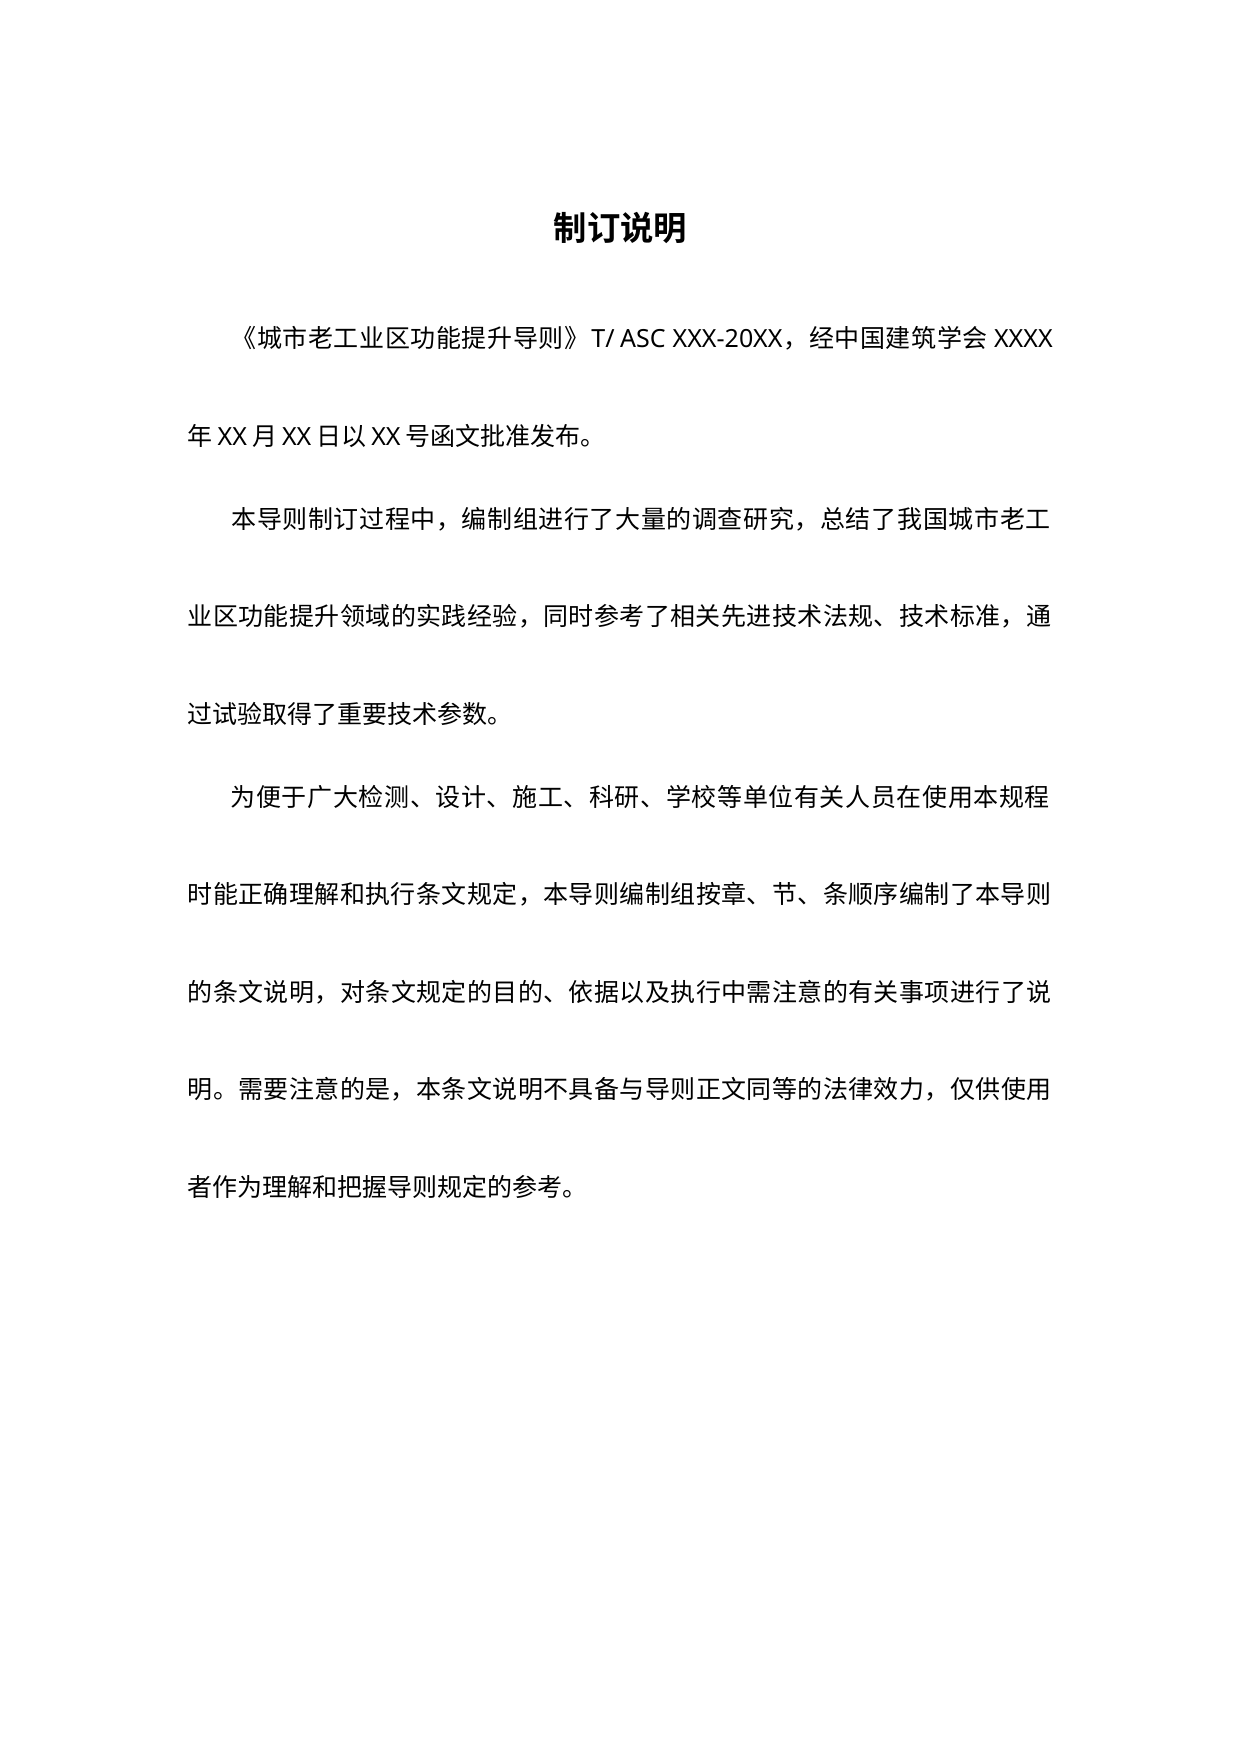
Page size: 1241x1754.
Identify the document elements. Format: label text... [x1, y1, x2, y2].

text 《城市老工业区功能提升导则》T/ ASC XXX-20XX，经中国建筑学会XXXX年XX月XX日以XX号函文批准发布。 [187, 304, 1053, 467]
text 本导则制订过程中，编制组进行了大量的调查研究，总结了我国城市老工业区功能提升领域的实践经验，同时参考了相关先进技术法规、技术标准，通过试验取得了重要技术参数。 [187, 485, 1053, 745]
text 制订说明 [187, 193, 1053, 258]
text 为便于广大检测、设计、施工、科研、学校等单位有关人员在使用本规程时能正确理解和执行条文规定，本导则编制组按章、节、条顺序编制了本导则的条文说明，对条文规定的目的、依据以及执行中需注意的有关事项进行了说明。需要注意的是，本条文说明不具备与导则正文同等的法律效力，仅供使用者作为理解和把握导则规定的参考。 [187, 763, 1053, 1218]
